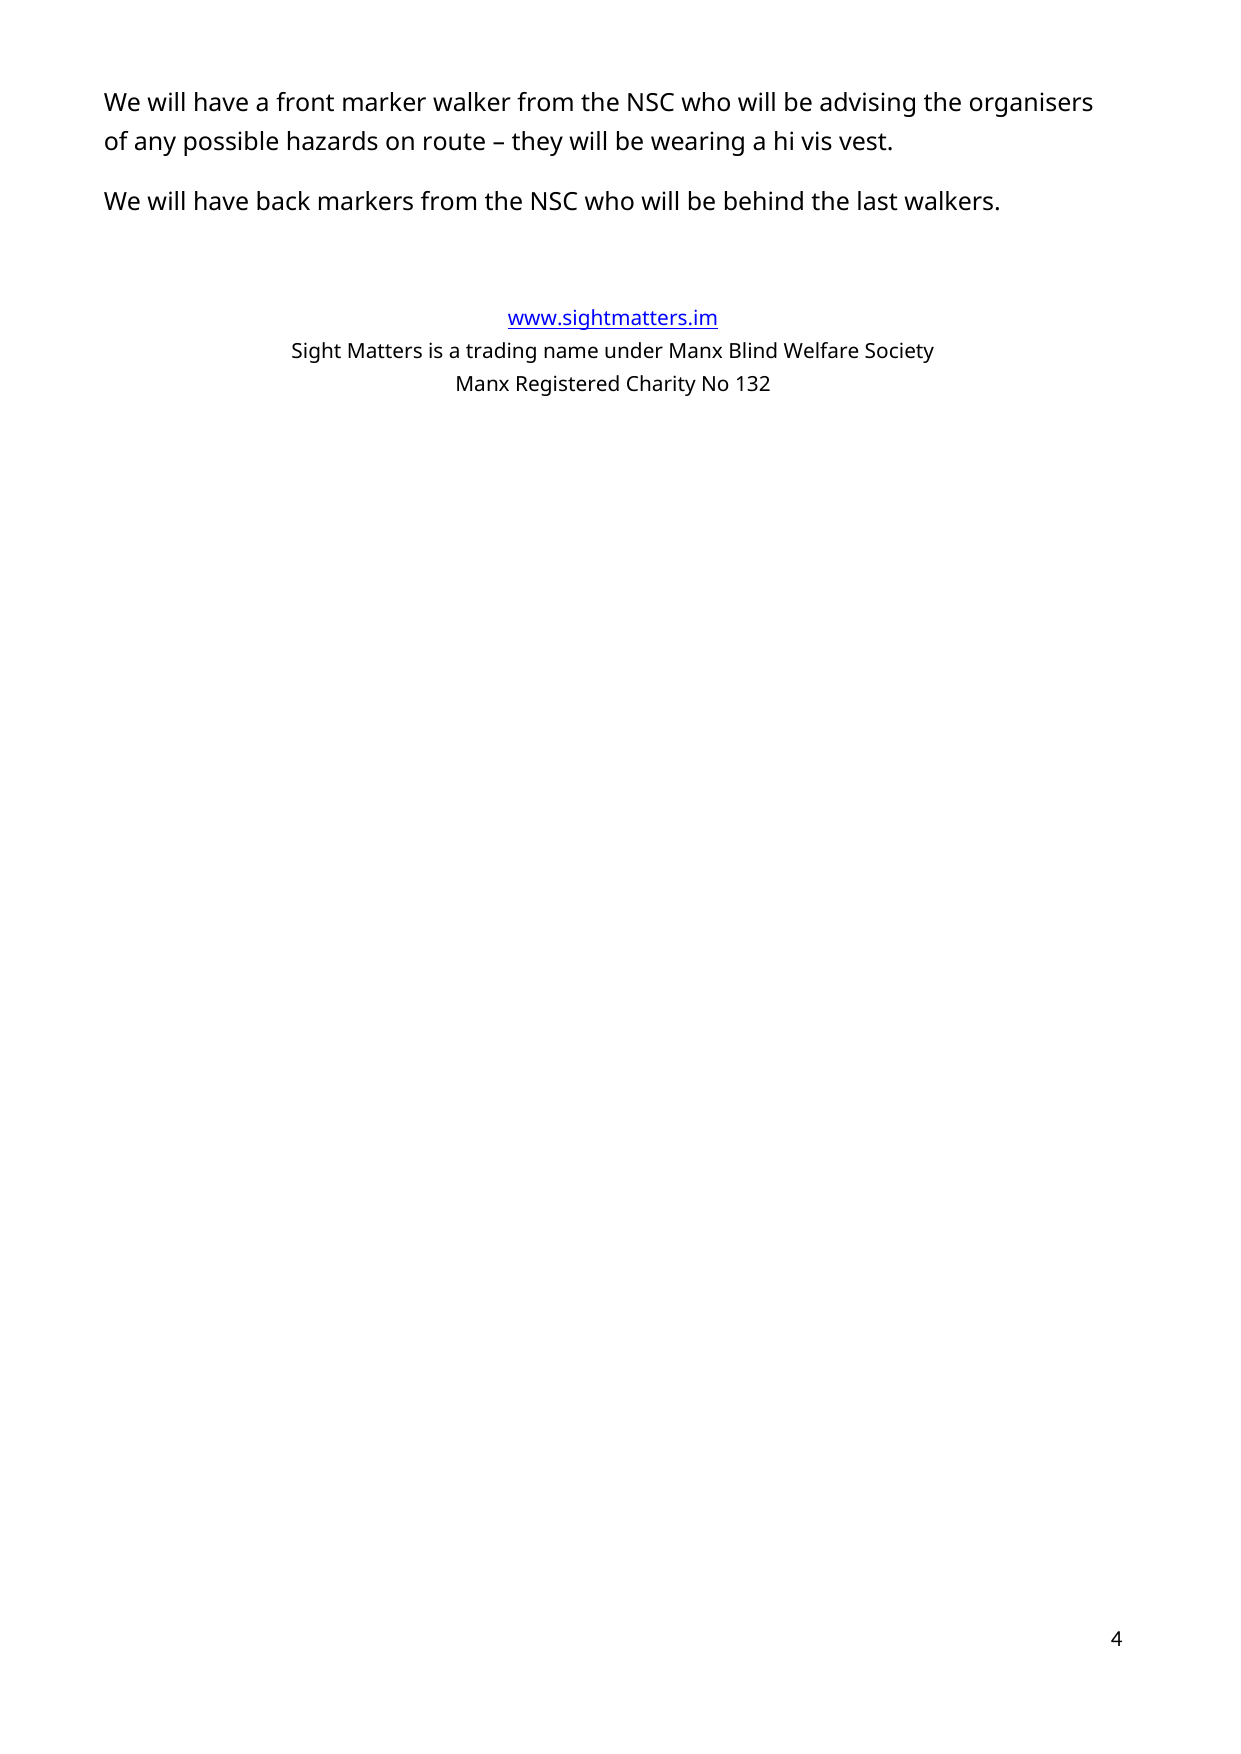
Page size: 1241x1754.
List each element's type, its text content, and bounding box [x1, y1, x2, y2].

text Manx Registered Charity No 132 [103, 369, 1122, 397]
text We will have back markers from the NSC who will be behind the last walkers. [103, 183, 1122, 218]
text Sight Matters is a trading name under Manx Blind Welfare Society [103, 336, 1122, 364]
text www.sightmatters.im [103, 303, 1122, 332]
text We will have a front marker walker from the NSC who will be advising the organisers of any possible hazards on route – they will be wearing a hi vis vest. [103, 84, 1122, 158]
